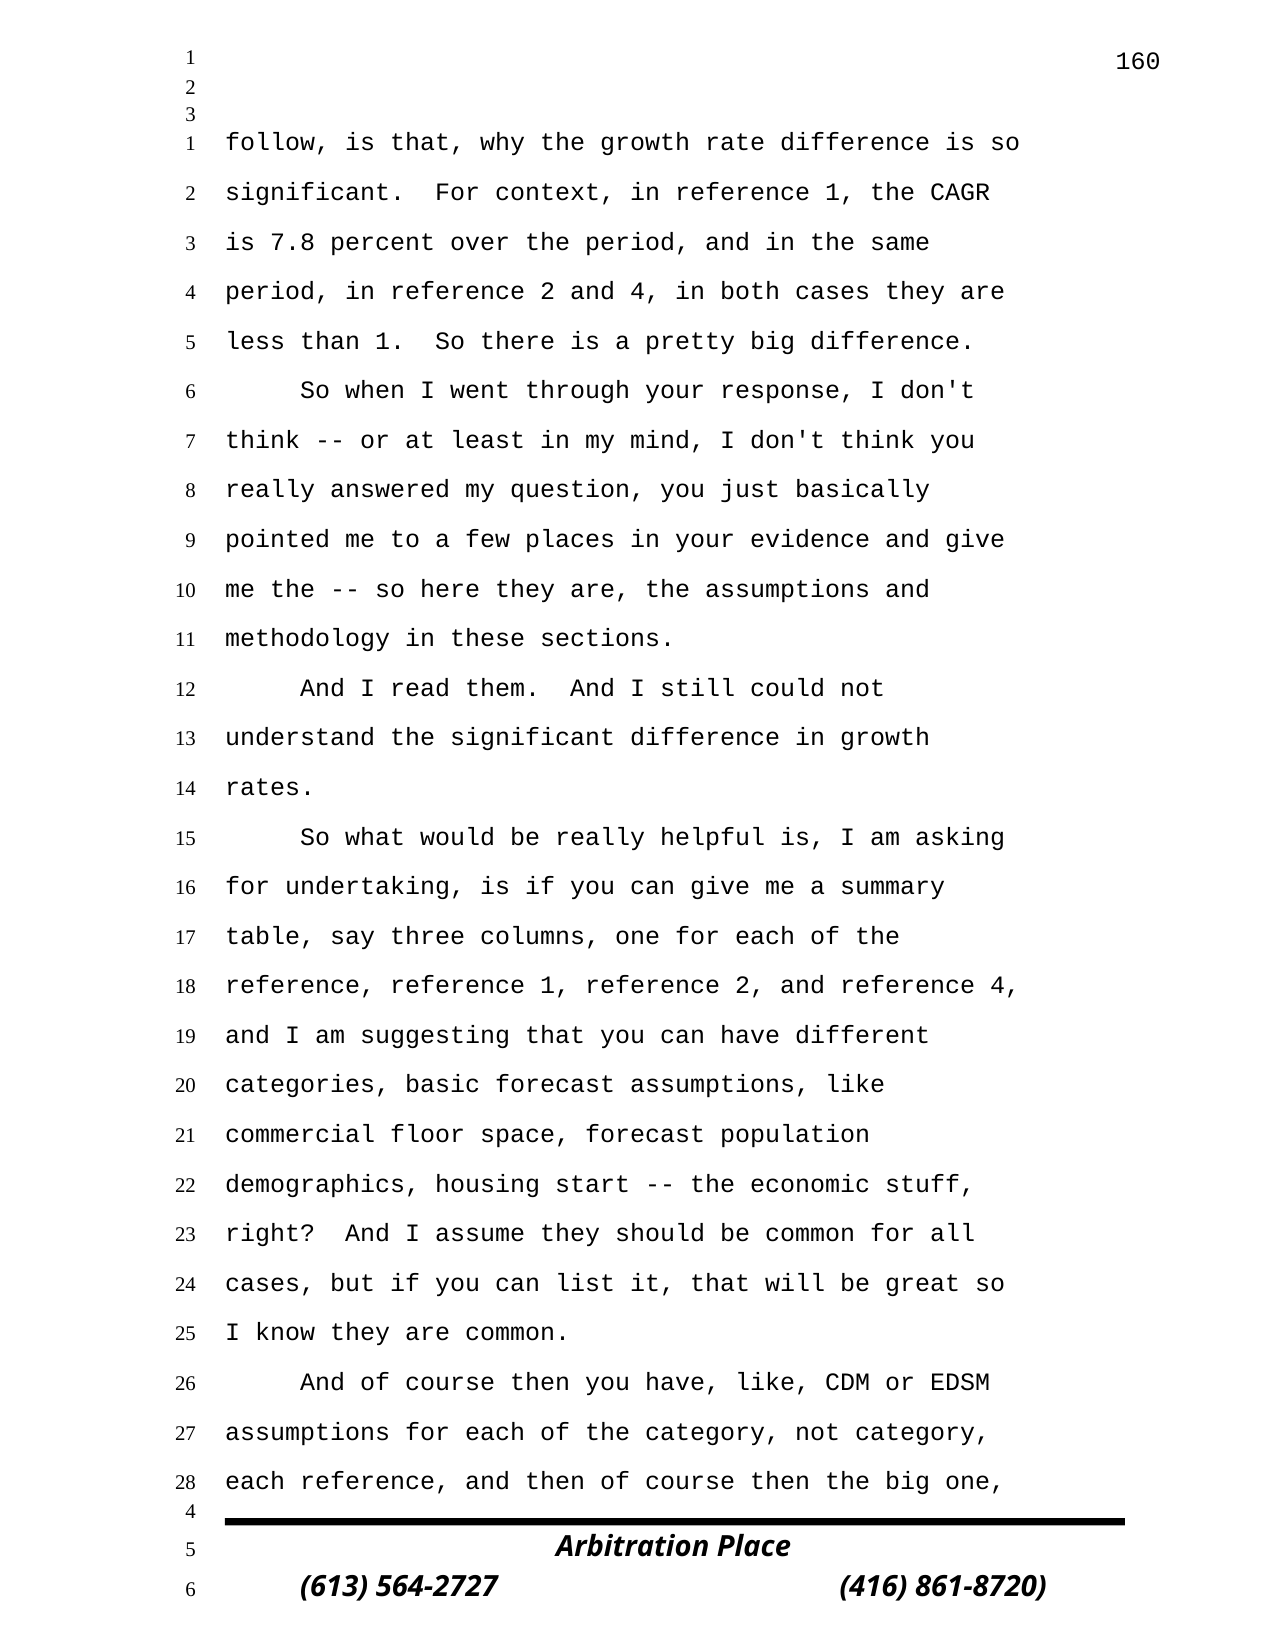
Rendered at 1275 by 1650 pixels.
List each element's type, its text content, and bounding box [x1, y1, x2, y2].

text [225, 1369, 1033, 1497]
text So when I went through your response, I don't think -- or at least in my mind, I don't think you really answered my question, you just basically pointed me to a few places in your evidence and give me the -- so here they are, the assumptions and methodology in these sections. [225, 378, 1033, 654]
text And I read them. And I still could not understand the significant difference in growth rates. [225, 675, 1033, 803]
text So what would be really helpful is, I am asking for undertaking, is if you can give me a summary table, say three columns, one for each of the reference, reference 1, reference 2, and reference 4, and I am suggesting that you can have different categories, basic forecast assumptions, like commercial floor space, forecast population demographics, housing start -- the economic stuff, right? And I assume they should be common for all cases, but if you can list it, that will be great so I know they are common. [225, 824, 1033, 1348]
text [225, 130, 1033, 357]
